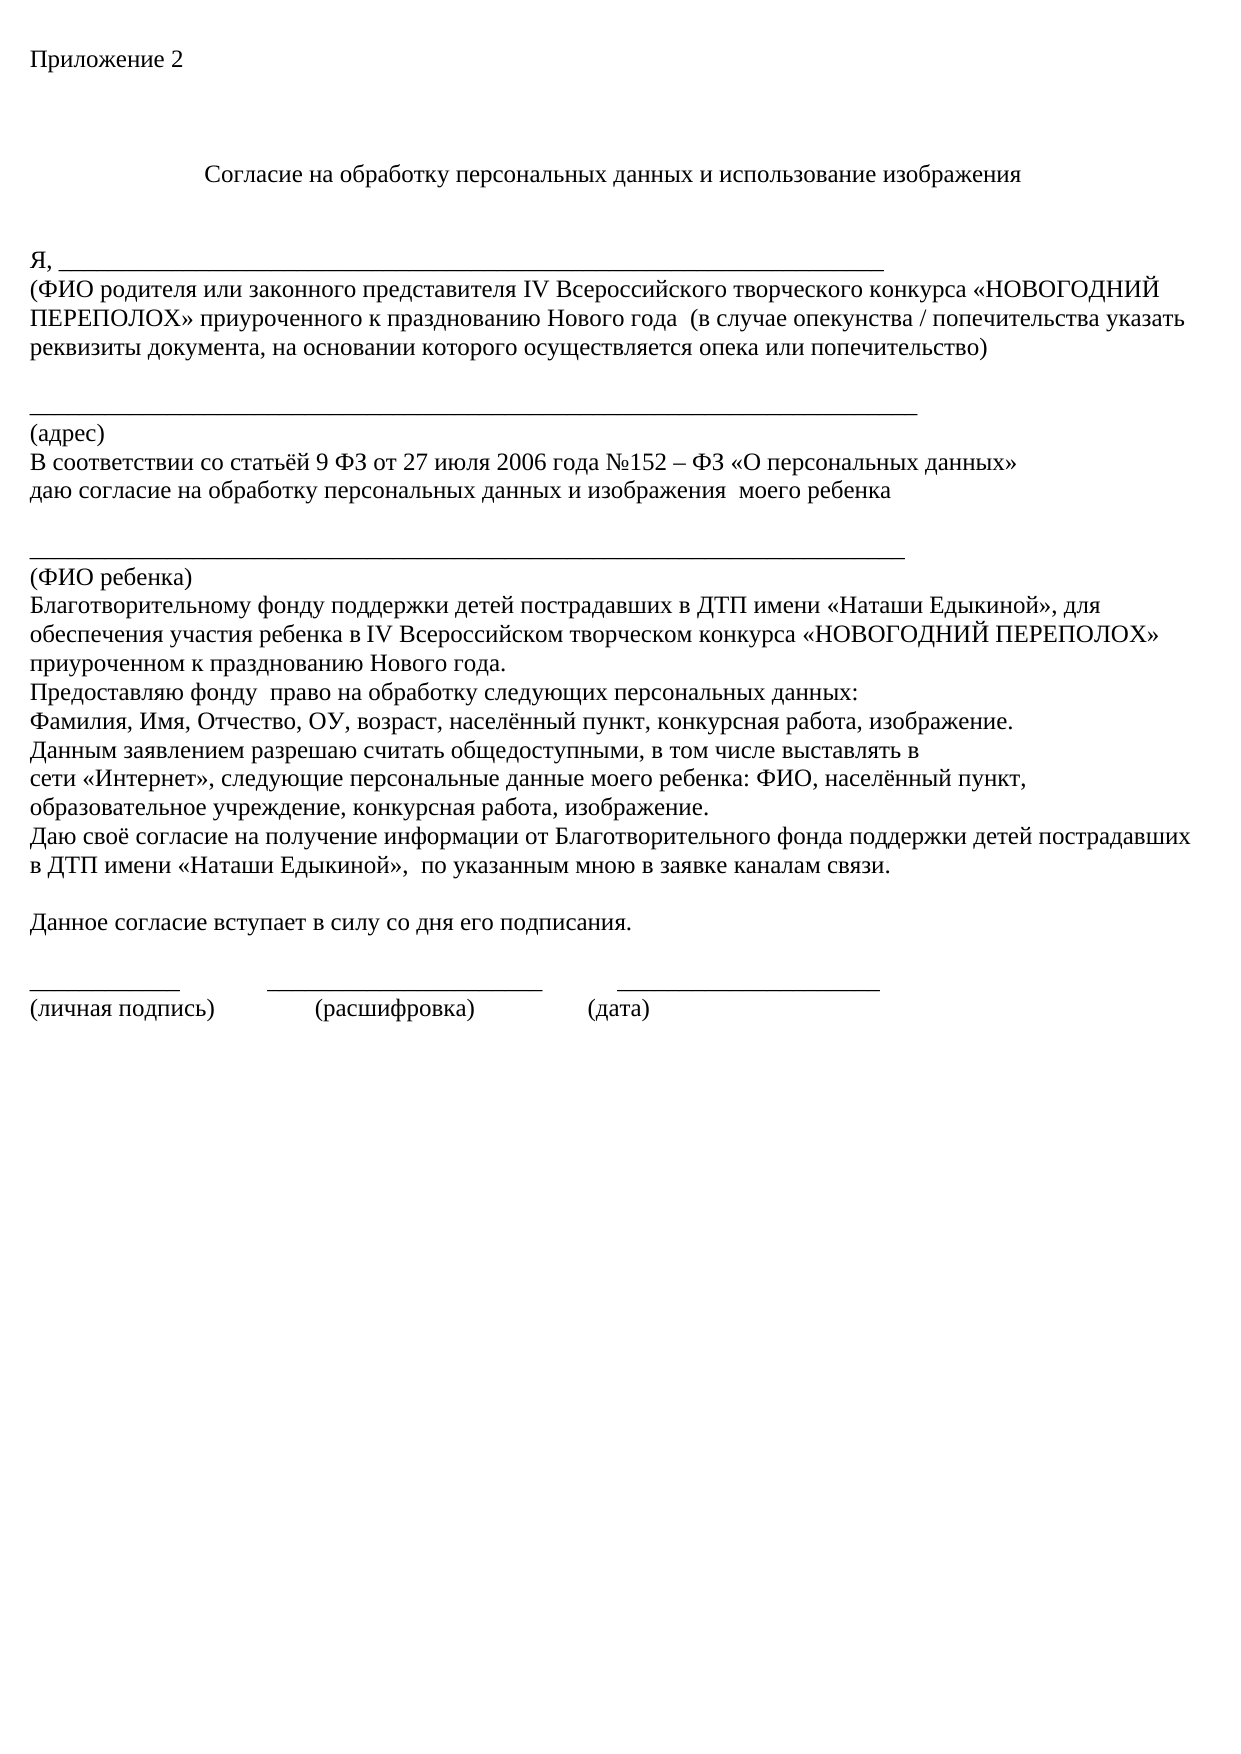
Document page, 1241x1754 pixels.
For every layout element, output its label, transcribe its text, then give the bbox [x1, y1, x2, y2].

text сети «Интернет», следующие персональные данные моего ребенка: ФИО, населённый пункт, [29, 763, 1196, 792]
text Фамилия, Имя, Отчество, ОУ, возраст, населённый пункт, конкурсная работа, изображение. [29, 706, 1196, 735]
text Данное согласие вступает в силу со дня его подписания. [29, 907, 1196, 936]
text Данным заявлением разрешаю считать общедоступными, в том числе выставлять в [29, 735, 1196, 763]
text Благотворительному фонду поддержки детей пострадавших в ДТП имени «Наташи Едыкиной», для обеспечения участия ребенка в IV Всероссийском творческом конкурса «НОВОГОДНИЙ ПЕРЕПОЛОХ» приуроченном к празднованию Нового года. [29, 591, 1196, 677]
text ______________________________________________________________________ [29, 533, 1196, 562]
text ____________ ______________________ _____________________ [29, 965, 1196, 993]
text даю согласие на обработку персональных данных и изображения моего ребенка [29, 476, 1196, 504]
text Согласие на обработку персональных данных и использование изображения [29, 159, 1196, 188]
text образовательное учреждение, конкурсная работа, изображение. [29, 792, 1196, 821]
text Предоставляю фонду право на обработку следующих персональных данных: [29, 677, 1196, 706]
text Даю своё согласие на получение информации от Благотворительного фонда поддержки детей пострадавших в ДТП имени «Наташи Едыкиной», по указанным мною в заявке каналам связи. [29, 821, 1196, 878]
text (адрес) [29, 418, 1196, 447]
text _______________________________________________________________________ [29, 389, 1196, 418]
text Приложение 2 [29, 44, 1196, 73]
text Я, __________________________________________________________________ [29, 246, 1196, 274]
text (ФИО ребенка) [29, 562, 1196, 591]
text (ФИО родителя или законного представителя IV Всероссийского творческого конкурса «НОВОГОДНИЙ ПЕРЕПОЛОХ» приуроченного к празднованию Нового года (в случае опекунства / попечительства указать реквизиты документа, на основании которого осуществляется опека или попечительство) [29, 274, 1196, 361]
text (личная подпись) (расшифровка) (дата) [29, 993, 1196, 1022]
text В соответствии со статьёй 9 ФЗ от 27 июля 2006 года №152 – ФЗ «О персональных данных» [29, 447, 1196, 476]
